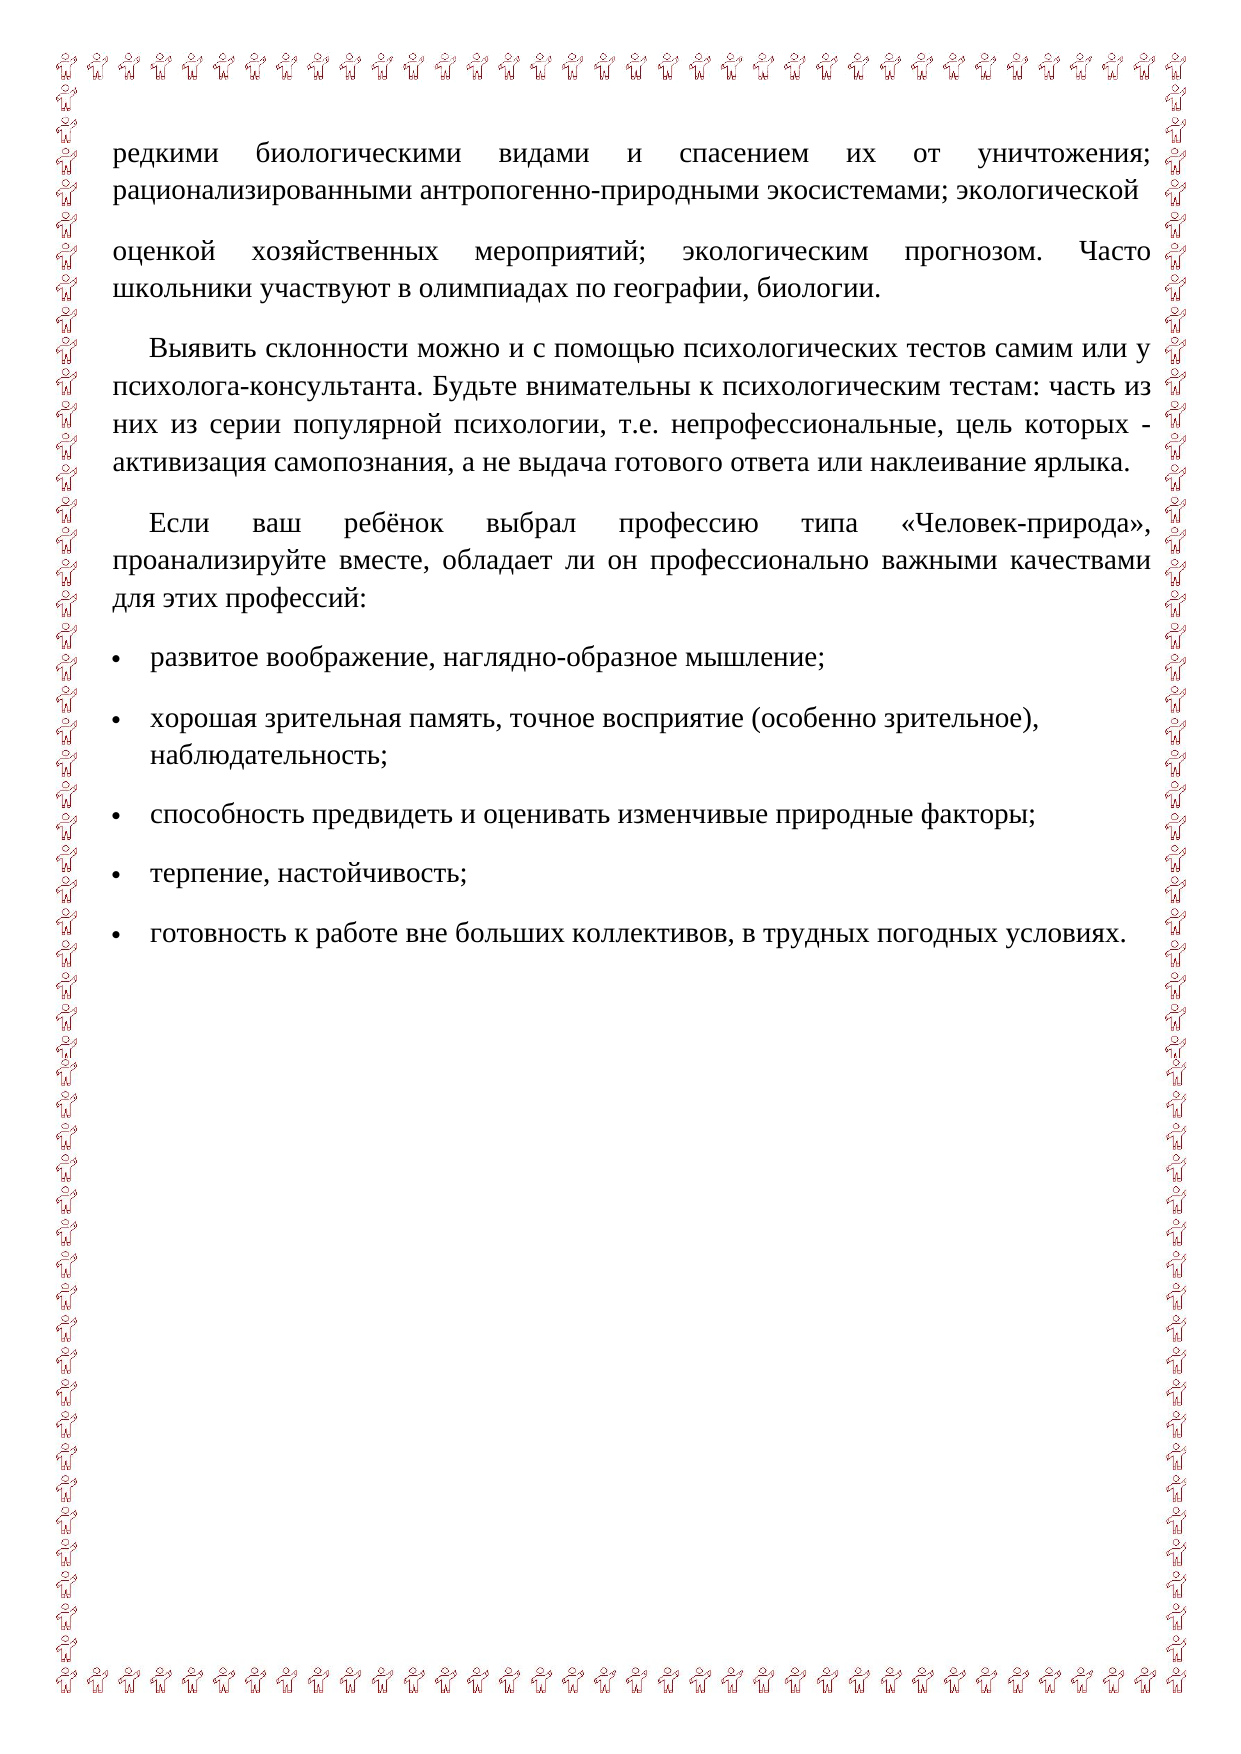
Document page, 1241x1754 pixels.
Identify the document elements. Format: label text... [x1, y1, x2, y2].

picture [1164, 147, 1186, 238]
picture [55, 52, 1186, 143]
picture [1164, 526, 1186, 649]
list готовность к работе вне больших коллективов, в трудных погодных условиях. [112, 915, 1152, 948]
list способность предвидеть и оценивать изменчивые природные факторы; [112, 796, 1152, 830]
picture [1164, 336, 1186, 523]
text оценкой хозяйственных мероприятий; экологическим прогнозом. Часто школьники участвуют в олимпиадах по географии, биологии. [112, 233, 1152, 303]
picture [55, 526, 77, 649]
picture [55, 242, 77, 333]
picture [55, 336, 77, 523]
text Выявить склонности можно и с помощью психологических тестов самим или у психолога-консультанта. Будьте внимательны к психологическим тестам: часть из них из серии популярной психологии, т.е. непрофессиональные, цель которых - активизация самопознания, а не выдача готового ответа или наклеивание ярлыка. [112, 330, 1152, 477]
picture [1164, 242, 1186, 333]
picture [55, 147, 77, 238]
list терпение, настойчивость; [112, 855, 1152, 889]
list развитое воображение, наглядно-образное мышление; [112, 639, 1152, 673]
list хорошая зрительная память, точное восприятие (особенно зрительное), наблюдательность; [112, 700, 1152, 770]
picture [55, 653, 1187, 1693]
text редкими биологическими видами и спасением их от уничтожения; рационализированными антропогенно-природными экосистемами; экологической [112, 135, 1152, 206]
text Если ваш ребёнок выбрал профессию типа «Человек-природа», проанализируйте вместе, обладает ли он профессионально важными качествами для этих профессий: [112, 505, 1152, 613]
